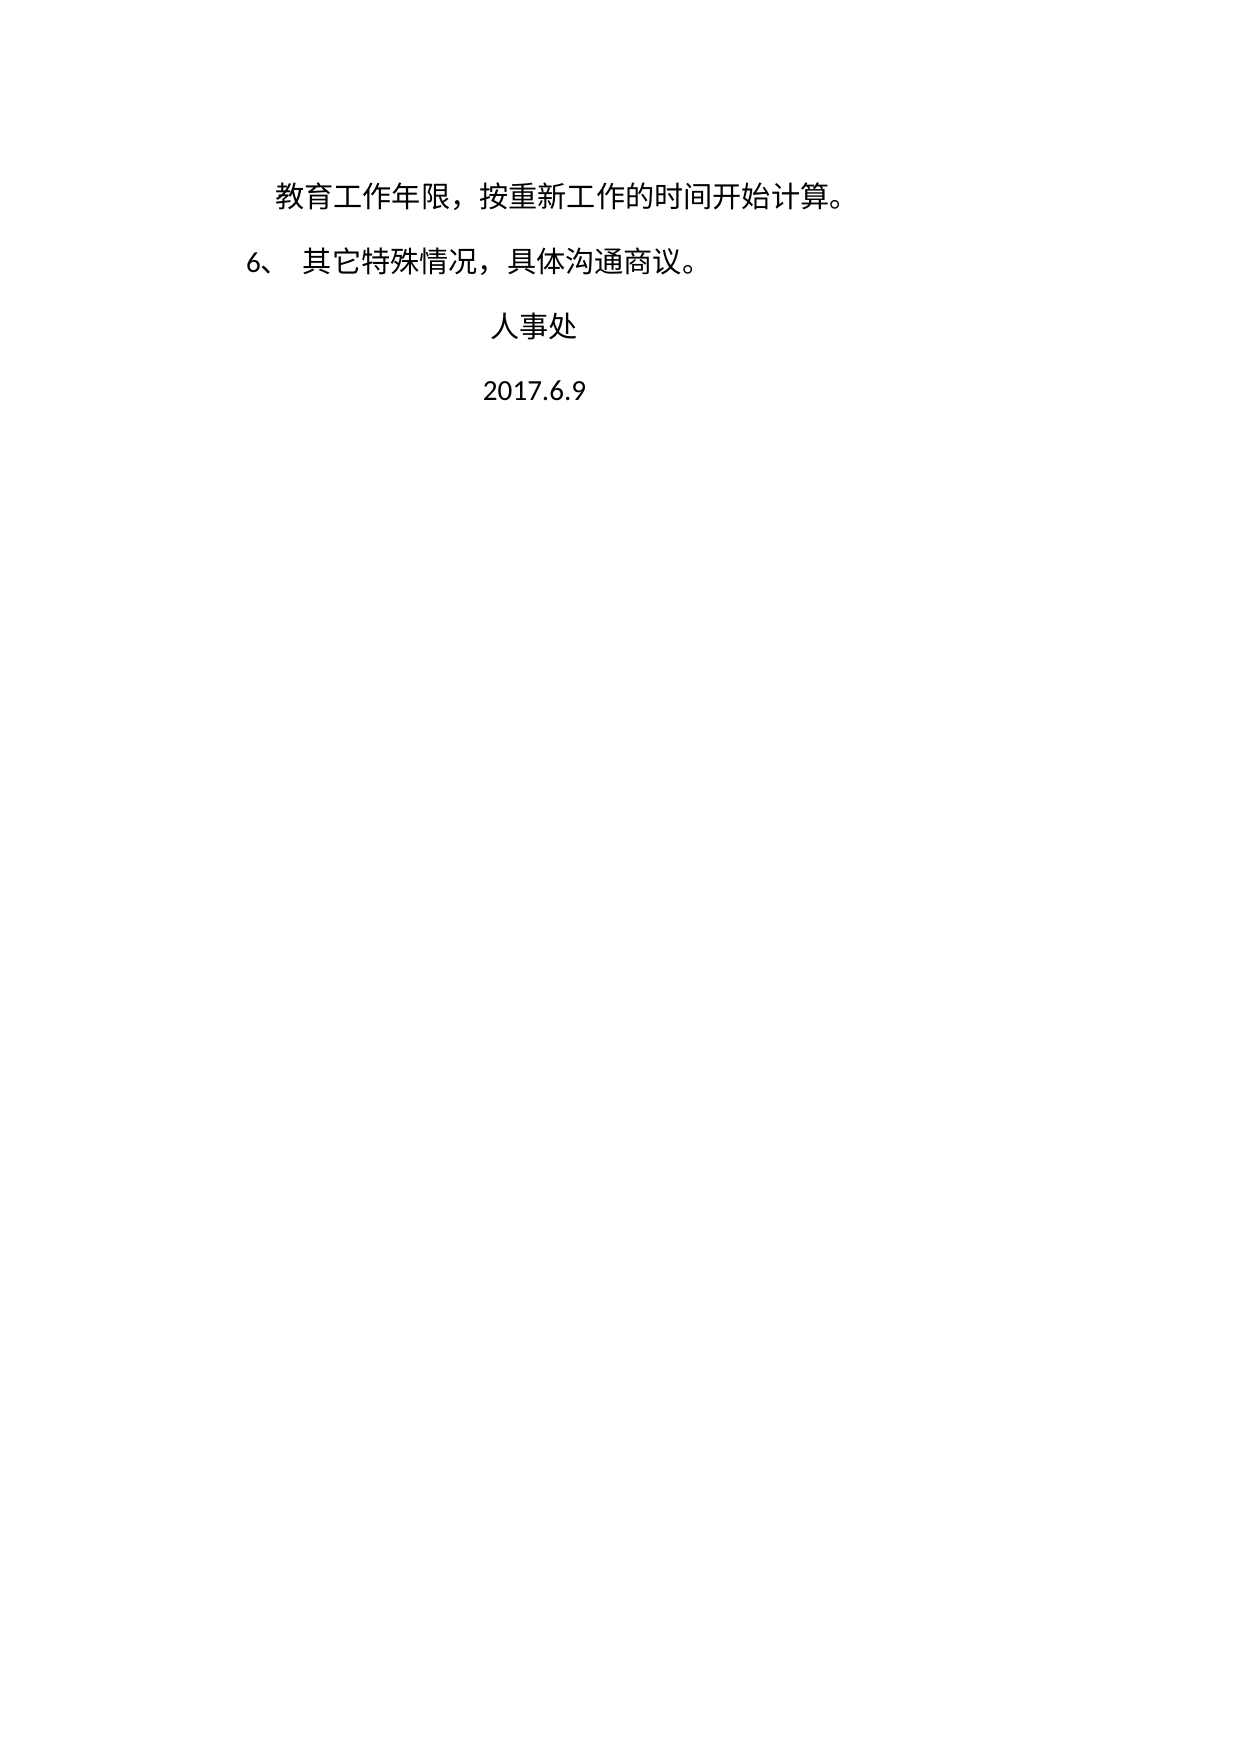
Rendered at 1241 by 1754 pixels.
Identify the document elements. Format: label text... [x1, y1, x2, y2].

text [246, 162, 1053, 227]
text 2017.6.9 [187, 357, 1053, 422]
text 6、 其它特殊情况，具体沟通商议。 [187, 227, 1053, 292]
text 人事处 [187, 292, 1053, 357]
